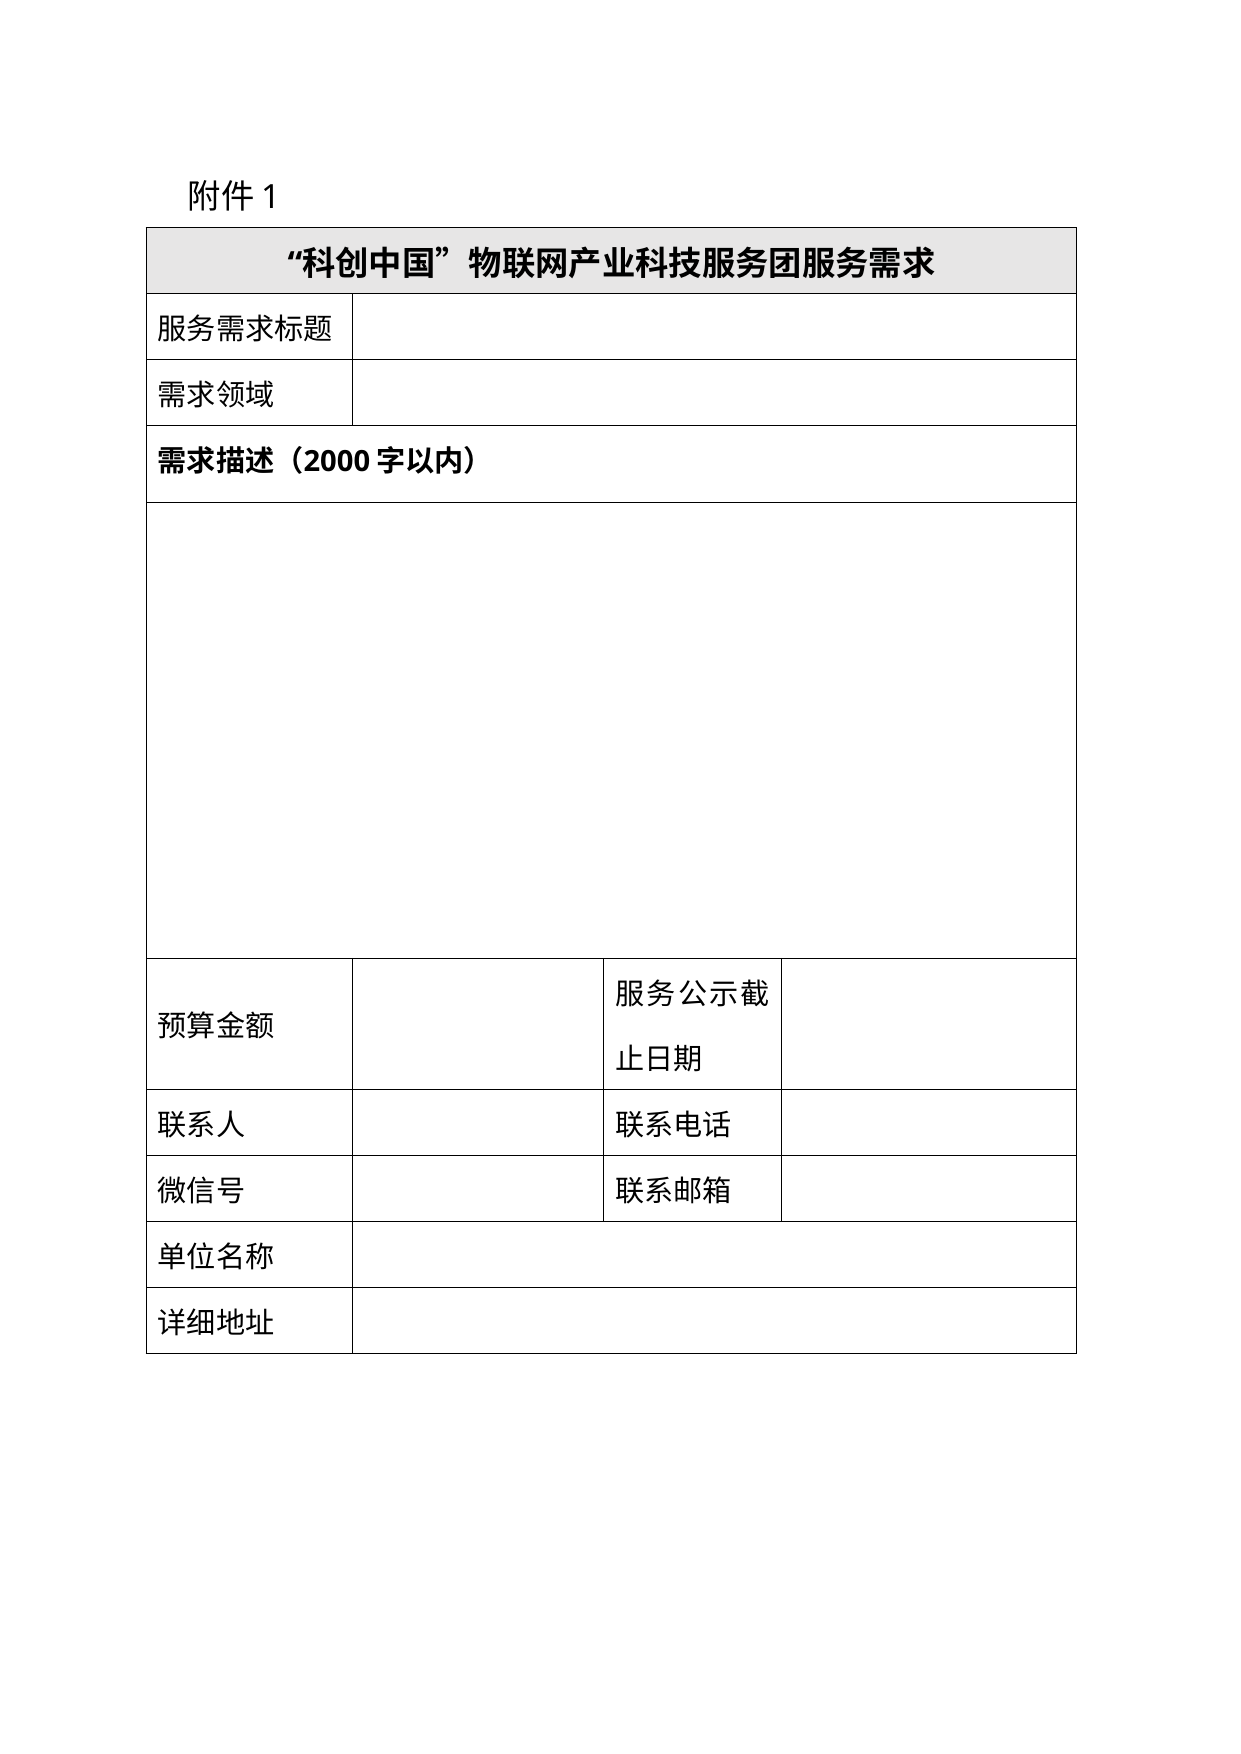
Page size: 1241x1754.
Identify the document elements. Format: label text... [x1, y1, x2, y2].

table_cell [147, 503, 1076, 958]
table_cell [353, 1156, 603, 1221]
table_cell [353, 959, 603, 1089]
table_cell [782, 1090, 1076, 1155]
table_cell [353, 1222, 1076, 1287]
table_cell 需求描述（2000字以内） [147, 426, 1076, 502]
table_cell 联系邮箱 [604, 1156, 781, 1221]
table_cell 详细地址 [147, 1288, 352, 1353]
table_cell 服务需求标题 [147, 294, 352, 359]
table_cell [353, 360, 1076, 425]
table_cell [353, 1090, 603, 1155]
table_cell 需求领域 [147, 360, 352, 425]
table_cell 单位名称 [147, 1222, 352, 1287]
table_cell 服务公示截止日期 [604, 959, 781, 1089]
table_cell [782, 959, 1076, 1089]
table_cell [353, 1288, 1076, 1353]
table_cell 预算金额 [147, 959, 352, 1089]
table_cell 微信号 [147, 1156, 352, 1221]
table_cell [782, 1156, 1076, 1221]
table_header “科创中国”物联网产业科技服务团服务需求 [147, 228, 1076, 293]
text 附件1 [187, 162, 1053, 227]
table_cell 联系人 [147, 1090, 352, 1155]
table_cell 联系电话 [604, 1090, 781, 1155]
table_cell [353, 294, 1076, 359]
